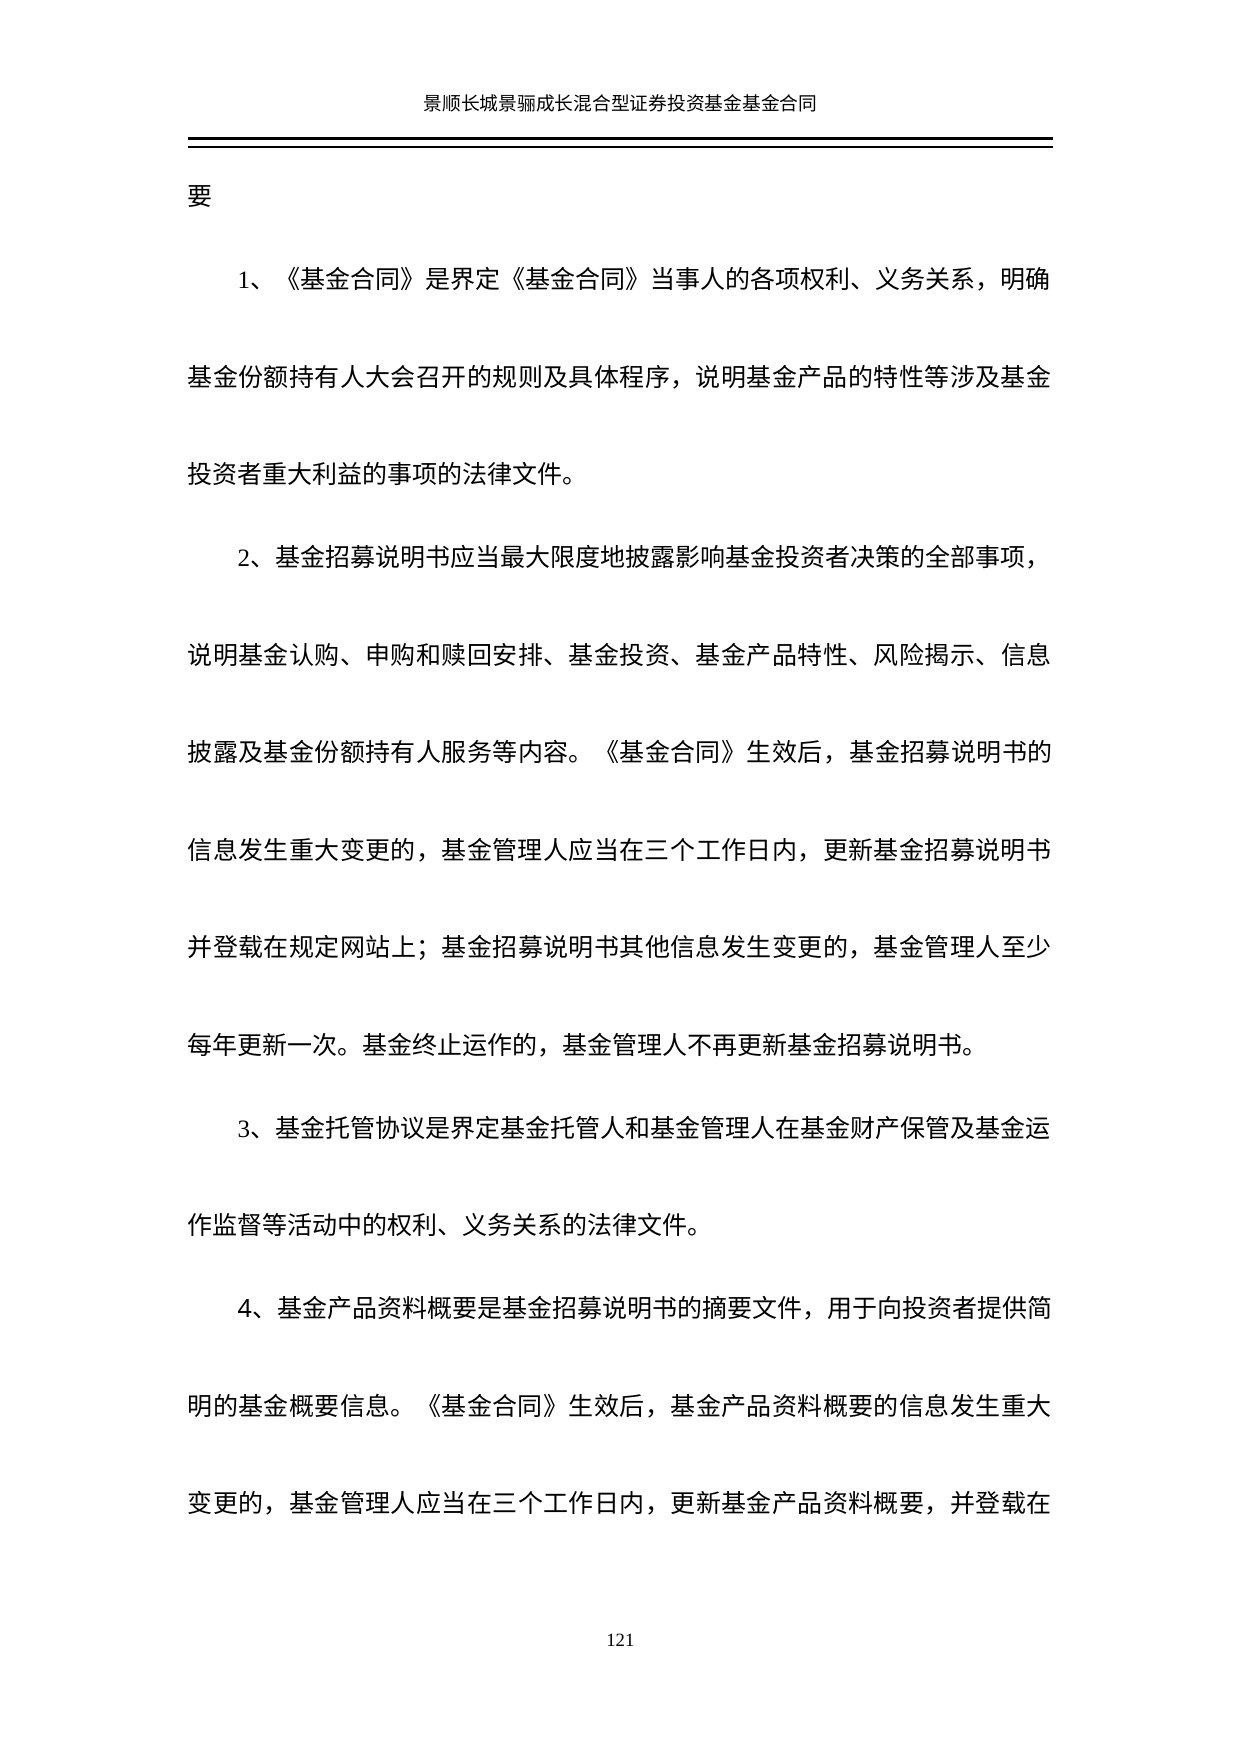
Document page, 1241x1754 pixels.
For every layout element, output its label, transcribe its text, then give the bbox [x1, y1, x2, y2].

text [187, 1274, 1053, 1534]
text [187, 162, 1053, 227]
text 2、基金招募说明书应当最大限度地披露影响基金投资者决策的全部事项，说明基金认购、申购和赎回安排、基金投资、基金产品特性、风险揭示、信息披露及基金份额持有人服务等内容。《基金合同》生效后，基金招募说明书的信息发生重大变更的，基金管理人应当在三个工作日内，更新基金招募说明书并登载在规定网站上；基金招募说明书其他信息发生变更的，基金管理人至少每年更新一次。基金终止运作的，基金管理人不再更新基金招募说明书。 [187, 523, 1053, 1076]
text 1、《基金合同》是界定《基金合同》当事人的各项权利、义务关系，明确基金份额持有人大会召开的规则及具体程序，说明基金产品的特性等涉及基金投资者重大利益的事项的法律文件。 [187, 245, 1053, 505]
text 3、基金托管协议是界定基金托管人和基金管理人在基金财产保管及基金运作监督等活动中的权利、义务关系的法律文件。 [187, 1094, 1053, 1256]
